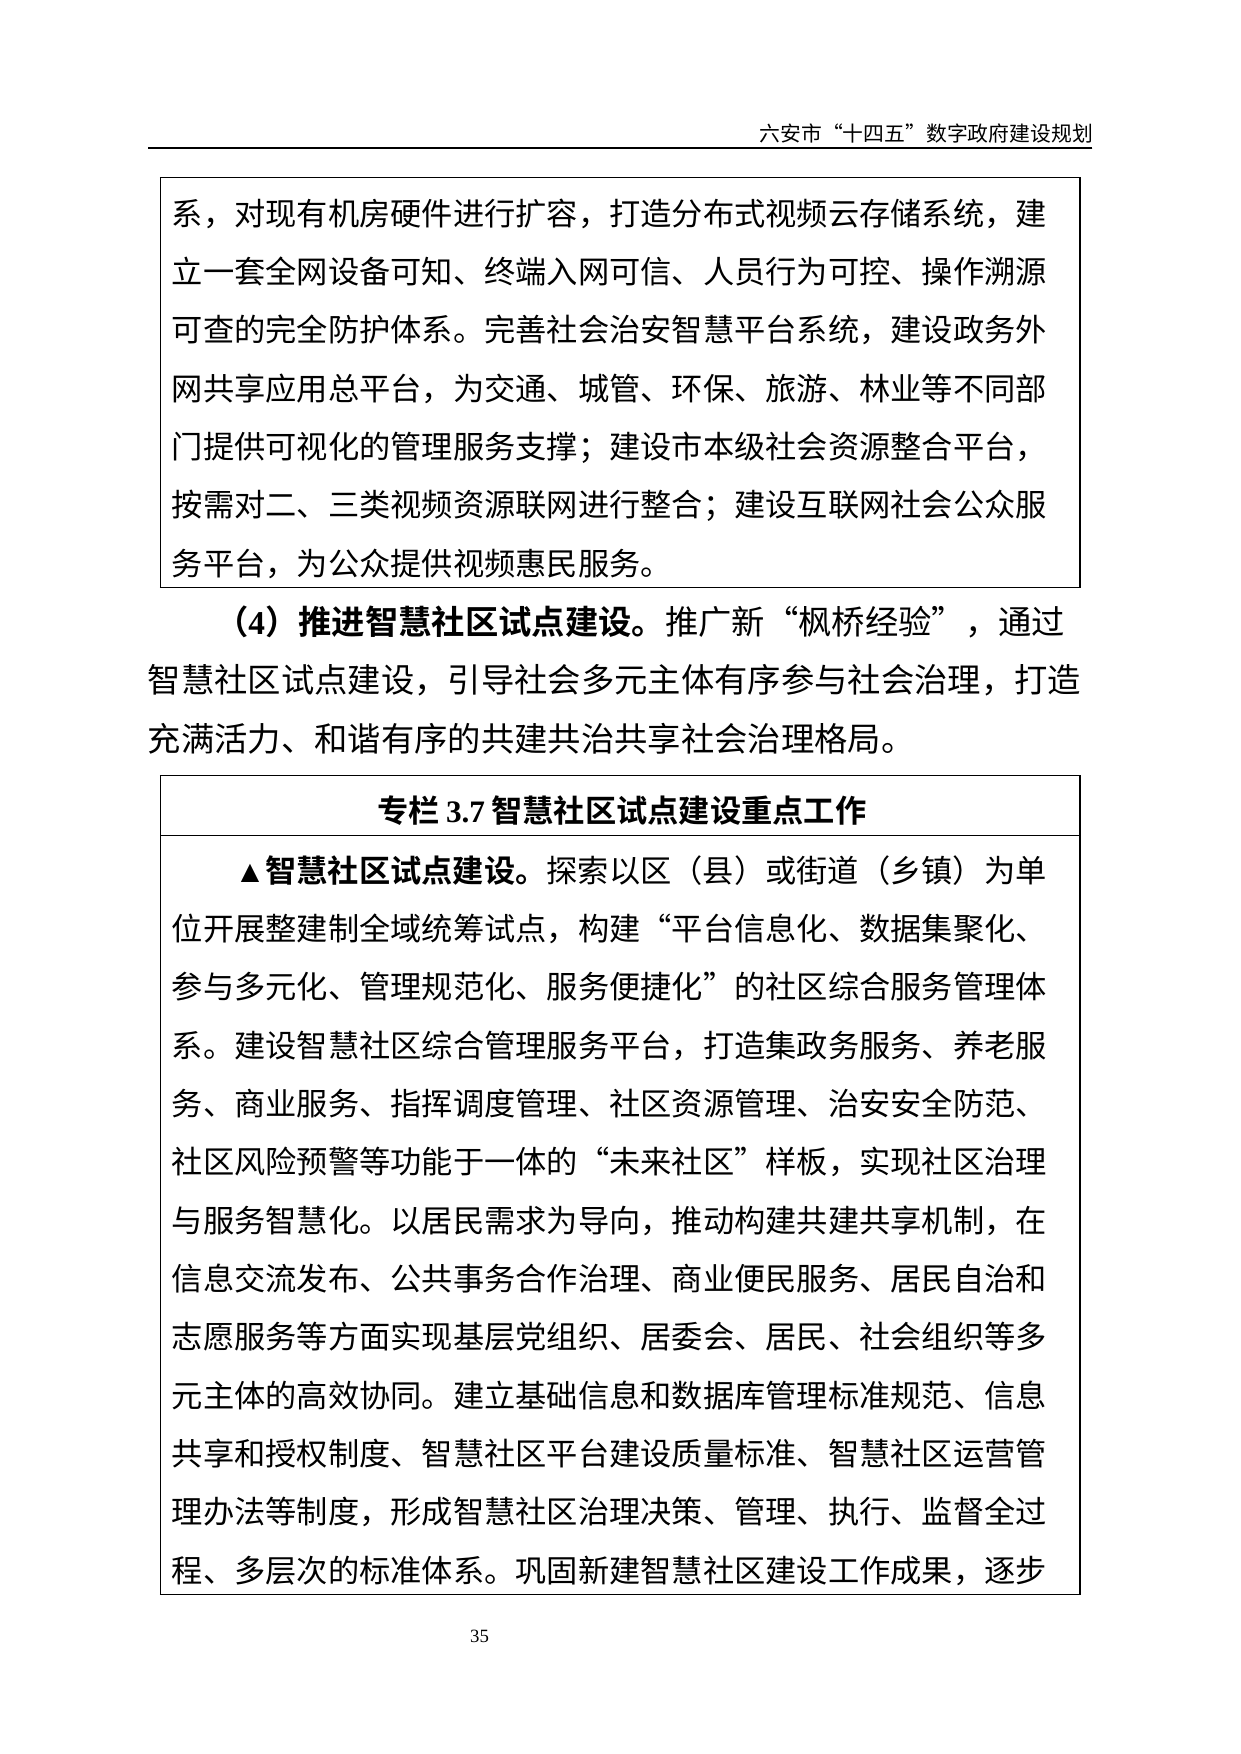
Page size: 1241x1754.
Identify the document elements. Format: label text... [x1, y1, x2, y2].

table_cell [161, 836, 1079, 1594]
table_header 专栏3.7智慧社区试点建设重点工作 [161, 776, 1079, 834]
text （4）推进智慧社区试点建设。推广新“枫桥经验”，通过智慧社区试点建设，引导社会多元主体有序参与社会治理，打造充满活力、和谐有序的共建共治共享社会治理格局。 [148, 588, 1092, 763]
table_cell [161, 178, 1079, 587]
